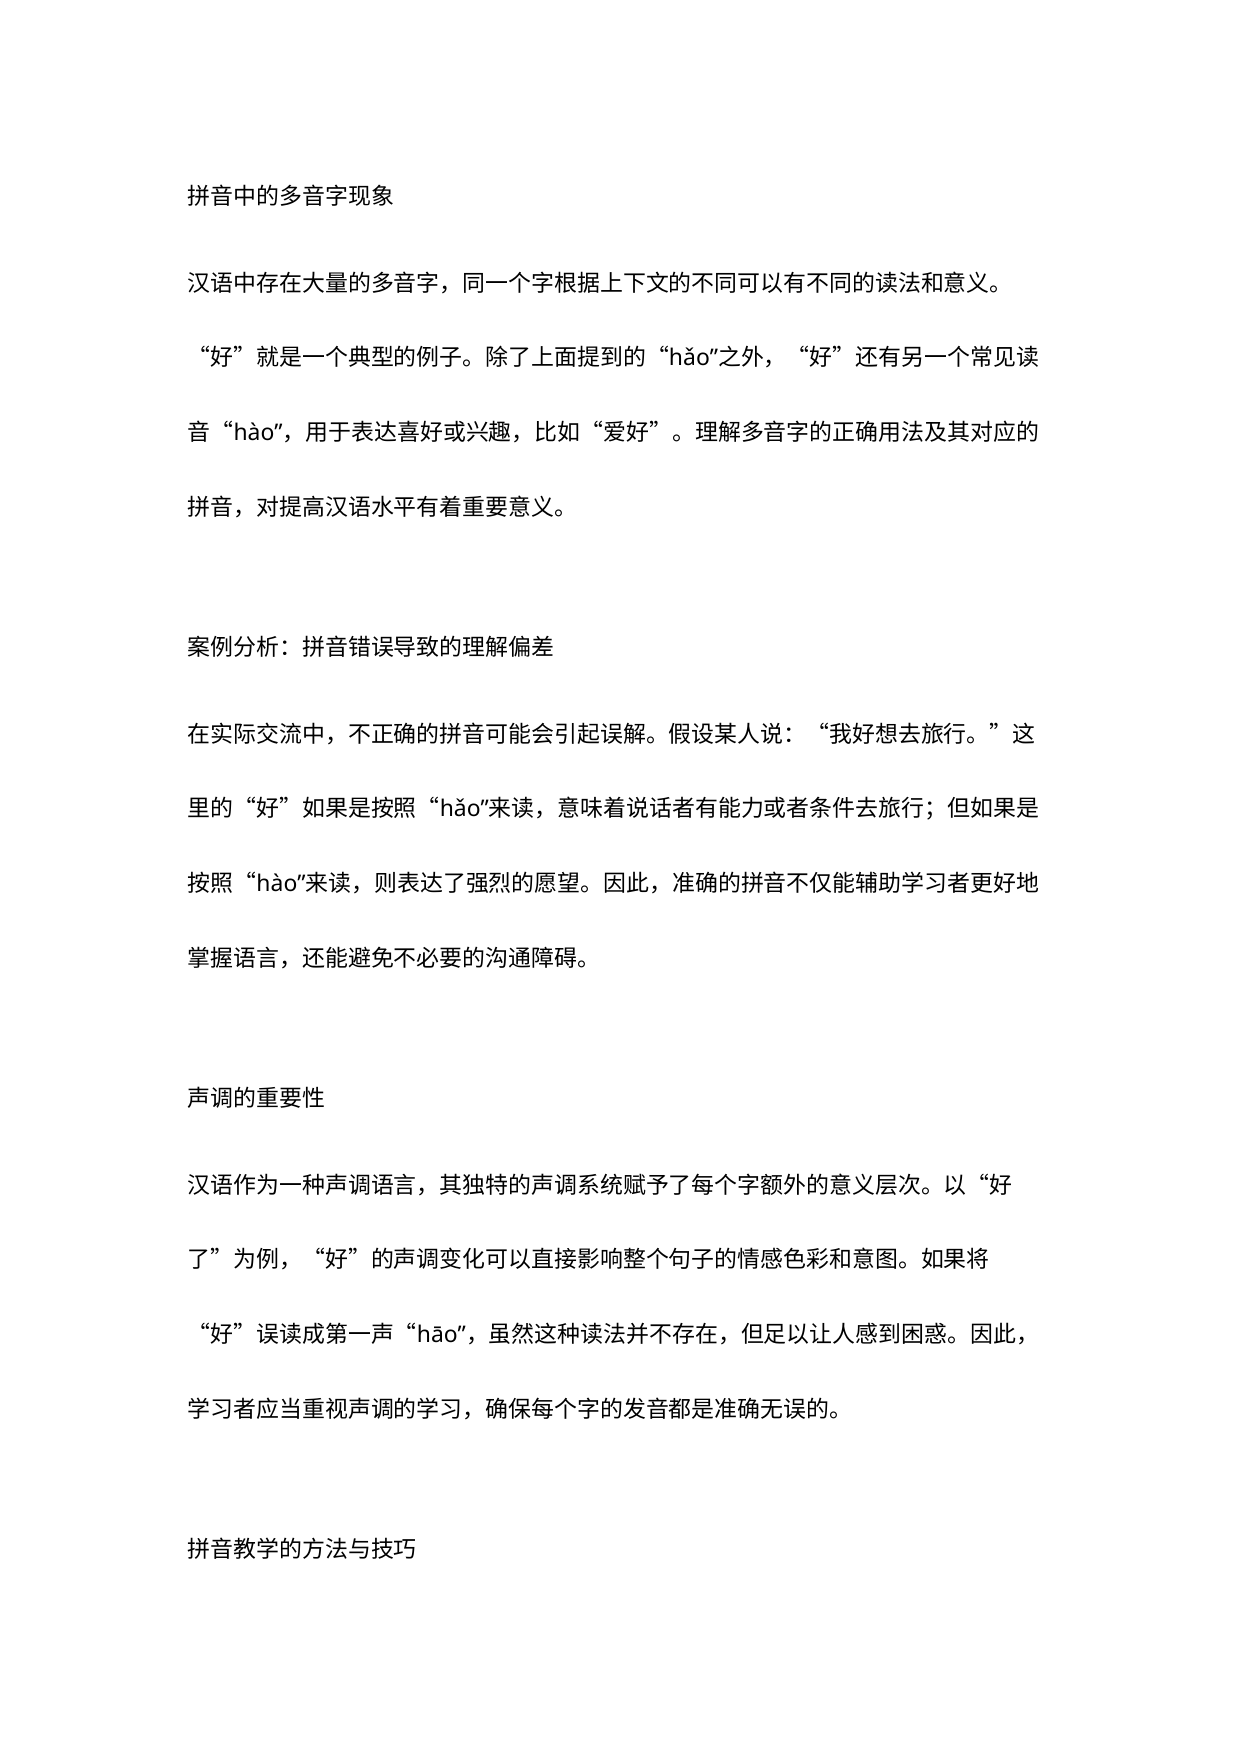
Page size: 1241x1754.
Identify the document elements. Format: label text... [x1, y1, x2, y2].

text 拼音教学的方法与技巧 [187, 1515, 1053, 1580]
text 声调的重要性 [187, 1064, 1053, 1129]
text 汉语中存在大量的多音字，同一个字根据上下文的不同可以有不同的读法和意义。“好”就是一个典型的例子。除了上面提到的“hǎo”之外，“好”还有另一个常见读音“hào”，用于表达喜好或兴趣，比如“爱好”。理解多音字的正确用法及其对应的拼音，对提高汉语水平有着重要意义。 [187, 248, 1053, 538]
text 汉语作为一种声调语言，其独特的声调系统赋予了每个字额外的意义层次。以“好了”为例，“好”的声调变化可以直接影响整个句子的情感色彩和意图。如果将“好”误读成第一声“hāo”，虽然这种读法并不存在，但足以让人感到困惑。因此，学习者应当重视声调的学习，确保每个字的发音都是准确无误的。 [187, 1151, 1053, 1440]
text 在实际交流中，不正确的拼音可能会引起误解。假设某人说：“我好想去旅行。”这里的“好”如果是按照“hǎo”来读，意味着说话者有能力或者条件去旅行；但如果是按照“hào”来读，则表达了强烈的愿望。因此，准确的拼音不仅能辅助学习者更好地掌握语言，还能避免不必要的沟通障碍。 [187, 699, 1053, 989]
text 案例分析：拼音错误导致的理解偏差 [187, 613, 1053, 678]
text 拼音中的多音字现象 [187, 162, 1053, 227]
